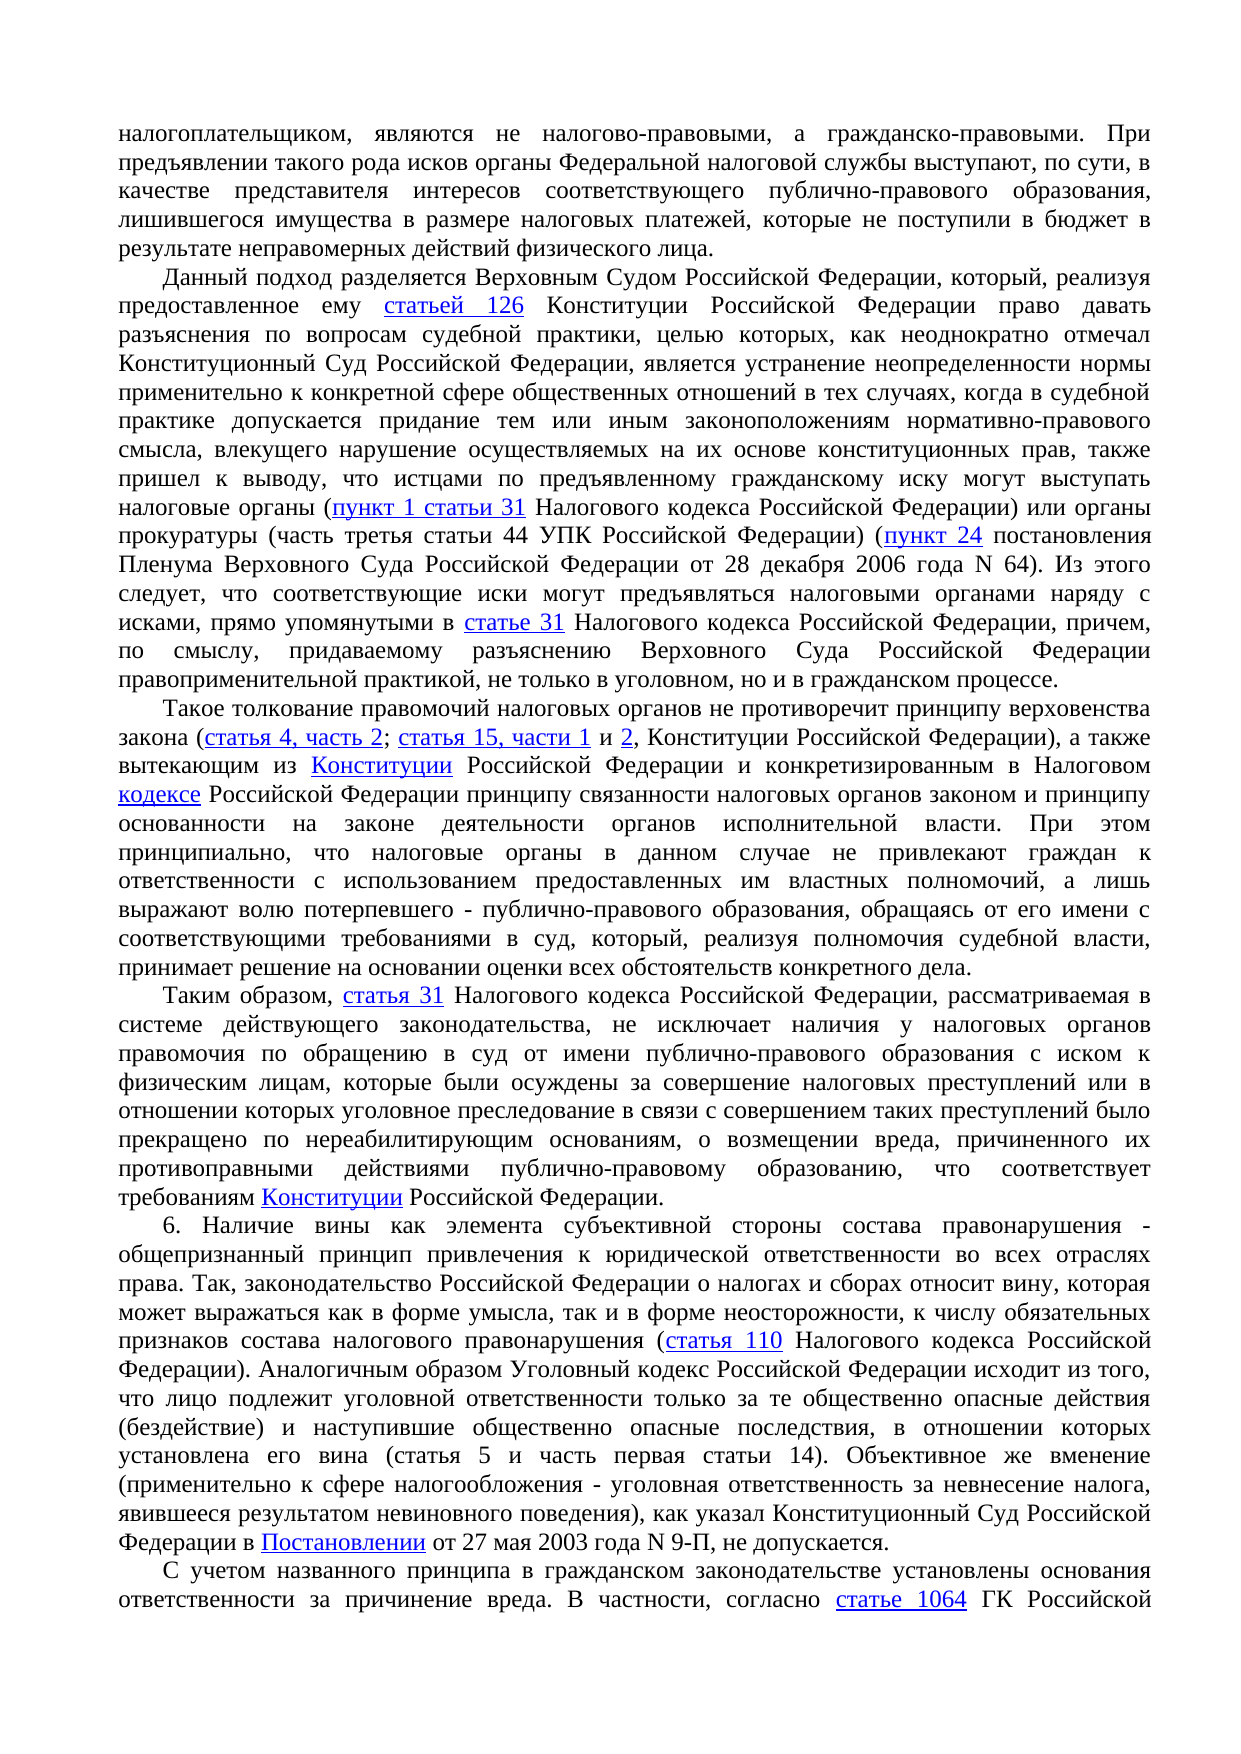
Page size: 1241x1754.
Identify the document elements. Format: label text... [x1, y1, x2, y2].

text 6. Наличие вины как элемента субъективной стороны состава правонарушения - общепризнанный принцип привлечения к юридической ответственности во всех отраслях права. Так, законодательство Российской Федерации о налогах и сборах относит вину, которая может выражаться как в форме умысла, так и в форме неосторожности, к числу обязательных признаков состава налогового правонарушения (статья 110 Налогового кодекса Российской Федерации). Аналогичным образом Уголовный кодекс Российской Федерации исходит из того, что лицо подлежит уголовной ответственности только за те общественно опасные действия (бездействие) и наступившие общественно опасные последствия, в отношении которых установлена его вина (статья 5 и часть первая статьи 14). Объективное же вменение (применительно к сфере налогообложения - уголовная ответственность за невнесение налога, явившееся результатом невиновного поведения), как указал Конституционный Суд Российской Федерации в Постановлении от 27 мая 2003 года N 9-П, не допускается. [118, 1211, 1152, 1556]
text Данный подход разделяется Верховным Судом Российской Федерации, который, реализуя предоставленное ему статьей 126 Конституции Российской Федерации право давать разъяснения по вопросам судебной практики, целью которых, как неоднократно отмечал Конституционный Суд Российской Федерации, является устранение неопределенности нормы применительно к конкретной сфере общественных отношений в тех случаях, когда в судебной практике допускается придание тем или иным законоположениям нормативно-правового смысла, влекущего нарушение осуществляемых на их основе конституционных прав, также пришел к выводу, что истцами по предъявленному гражданскому иску могут выступать налоговые органы (пункт 1 статьи 31 Налогового кодекса Российской Федерации) или органы прокуратуры (часть третья статьи 44 УПК Российской Федерации) (пункт 24 постановления Пленума Верховного Суда Российской Федерации от 28 декабря 2006 года N 64). Из этого следует, что соответствующие иски могут предъявляться налоговыми органами наряду с исками, прямо упомянутыми в статье 31 Налогового кодекса Российской Федерации, причем, по смыслу, придаваемому разъяснению Верховного Суда Российской Федерации правоприменительной практикой, не только в уголовном, но и в гражданском процессе. [118, 262, 1152, 693]
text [118, 1556, 1152, 1613]
text Такое толкование правомочий налоговых органов не противоречит принципу верховенства закона (статья 4, часть 2; статья 15, части 1 и 2, Конституции Российской Федерации), а также вытекающим из Конституции Российской Федерации и конкретизированным в Налоговом кодексе Российской Федерации принципу связанности налоговых органов законом и принципу основанности на законе деятельности органов исполнительной власти. При этом принципиально, что налоговые органы в данном случае не привлекают граждан к ответственности с использованием предоставленных им властных полномочий, а лишь выражают волю потерпевшего - публично-правового образования, обращаясь от его имени с соответствующими требованиями в суд, который, реализуя полномочия судебной власти, принимает решение на основании оценки всех обстоятельств конкретного дела. [118, 693, 1152, 981]
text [118, 118, 1152, 262]
text Таким образом, статья 31 Налогового кодекса Российской Федерации, рассматриваемая в системе действующего законодательства, не исключает наличия у налоговых органов правомочия по обращению в суд от имени публично-правового образования с иском к физическим лицам, которые были осуждены за совершение налоговых преступлений или в отношении которых уголовное преследование в связи с совершением таких преступлений было прекращено по нереабилитирующим основаниям, о возмещении вреда, причиненного их противоправными действиями публично-правовому образованию, что соответствует требованиям Конституции Российской Федерации. [118, 981, 1152, 1211]
